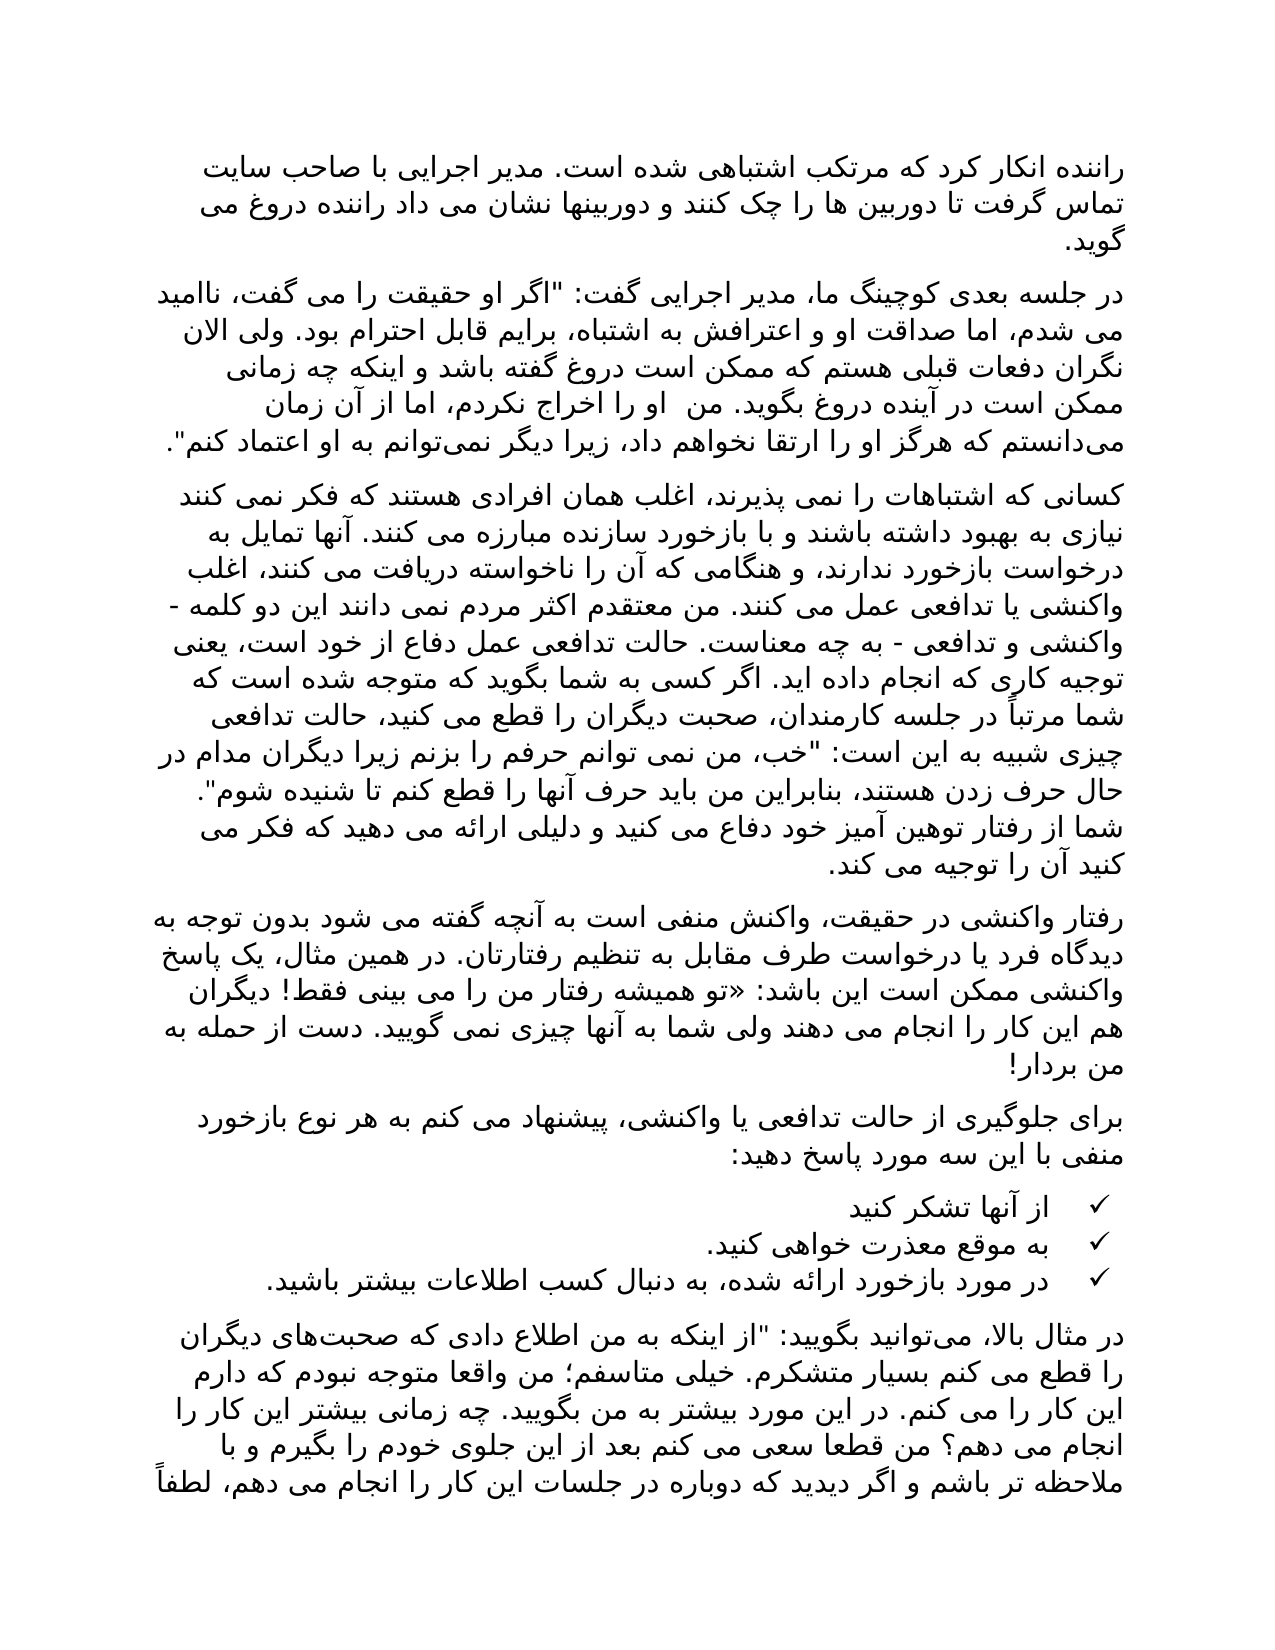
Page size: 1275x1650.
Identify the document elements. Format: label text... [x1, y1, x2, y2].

text کسانی که اشتباهات را نمی پذیرند، اغلب همان افرادی هستند که فکر نمی کنند نیازی به بهبود داشته باشند و با بازخورد سازنده مبارزه می کنند. آنها تمایل به درخواست بازخورد ندارند، و هنگامی که آن را ناخواسته دریافت می کنند، اغلب واکنشی یا تدافعی عمل می کنند. من معتقدم اکثر مردم نمی دانند این دو کلمه - واکنشی و تدافعی - به چه معناست. حالت تدافعی عمل دفاع از خود است، یعنی توجیه کاری که انجام داده اید. اگر کسی به شما بگوید که متوجه شده است که شما مرتباً در جلسه کارمندان، صحبت دیگران را قطع می کنید، حالت تدافعی چیزی شبیه به این است: "خب، من نمی توانم حرفم را بزنم زیرا دیگران مدام در حال حرف زدن هستند، بنابراین من باید حرف آنها را قطع کنم تا شنیده شوم". شما از رفتار توهین آمیز خود دفاع می کنید و دلیلی ارائه می دهید که فکر می کنید آن را توجیه می کند. [150, 478, 1125, 881]
text رفتار واکنشی در حقیقت، واکنش منفی است به آنچه گفته می شود بدون توجه به دیدگاه فرد یا درخواست طرف مقابل به تنظیم رفتارتان. در همین مثال، یک پاسخ واکنشی ممکن است این باشد: «تو همیشه رفتار من را می بینی فقط! دیگران هم این کار را انجام می دهند ولی شما به آنها چیزی نمی گویید. دست از حمله به من بردار! [150, 900, 1125, 1081]
text برای جلوگیری از حالت تدافعی یا واکنشی، پیشنهاد می کنم به هر نوع بازخورد منفی با این سه مورد پاسخ دهید: [150, 1100, 1125, 1171]
list از آنها تشکر کنید [150, 1190, 1087, 1224]
list در مورد بازخورد ارائه شده، به دنبال کسب اطلاعات بیشتر باشید. [150, 1264, 1087, 1298]
list به موقع معذرت خواهی کنید. [150, 1227, 1087, 1261]
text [150, 150, 1125, 257]
text در جلسه بعدی کوچینگ ما، مدیر اجرایی گفت: "اگر او حقیقت را می گفت، ناامید می شدم، اما صداقت او و اعترافش به اشتباه، برایم قابل احترام بود. ولی الان نگران دفعات قبلی هستم که ممکن است دروغ گفته باشد و اینکه چه زمانی ممکن است در آینده دروغ بگوید. من او را اخراج نکردم، اما از آن زمان می‌دانستم که هرگز او را ارتقا نخواهم داد، زیرا دیگر نمی‌توانم به او اعتماد کنم". [150, 277, 1125, 459]
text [150, 1317, 1125, 1499]
